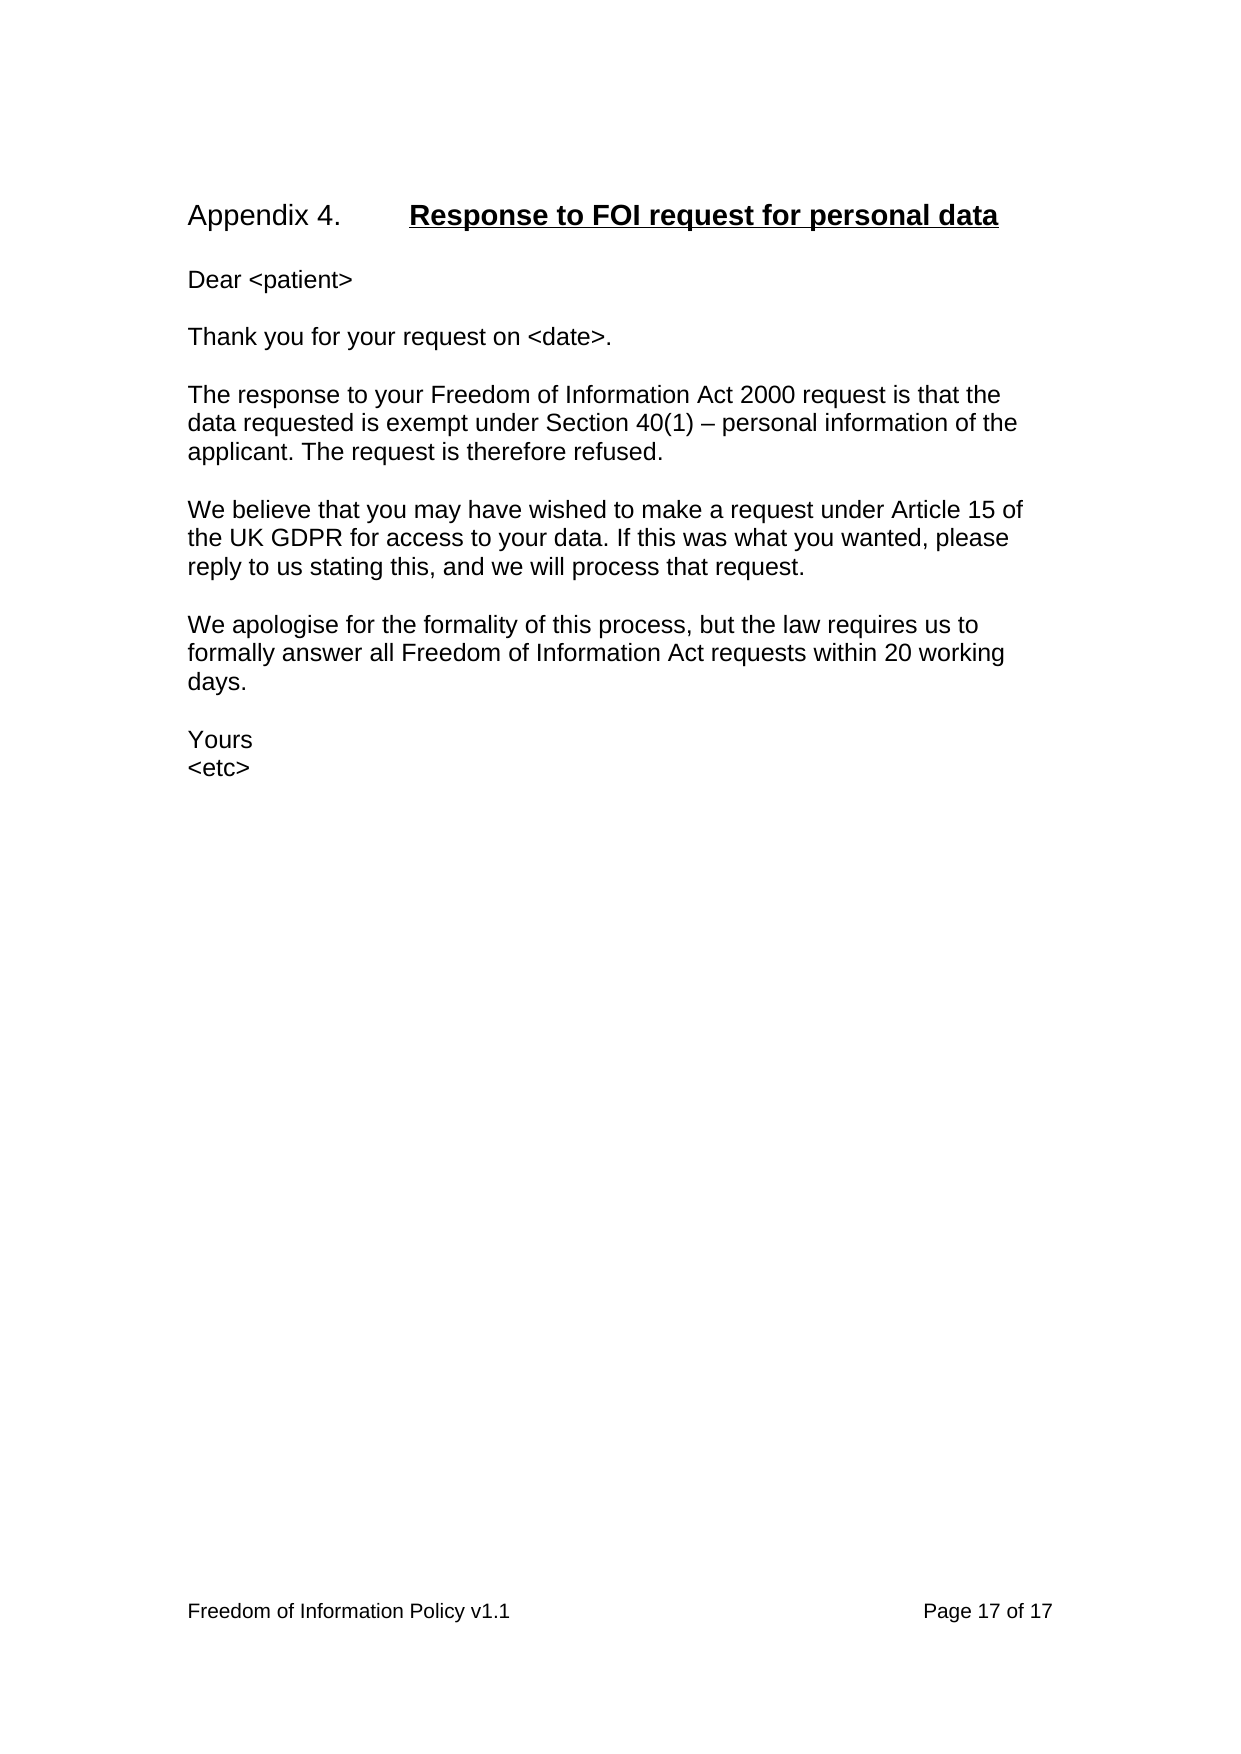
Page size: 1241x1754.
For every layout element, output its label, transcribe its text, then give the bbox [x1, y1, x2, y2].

text <etc> [187, 753, 1053, 782]
text We believe that you may have wished to make a request under Article 15 of the UK GDPR for access to your data. If this was what you wanted, please reply to us stating this, and we will process that request. [187, 494, 1053, 581]
text Yours [187, 724, 1053, 753]
text Thank you for your request on <date>. [187, 322, 1053, 351]
text Response to FOI request for personal data [187, 197, 1053, 231]
text We apologise for the formality of this process, but the law requires us to formally answer all Freedom of Information Act requests within 20 working days. [187, 609, 1053, 696]
text The response to your Freedom of Information Act 2000 request is that the data requested is exempt under Section 40(1) – personal information of the applicant. The request is therefore refused. [187, 379, 1053, 466]
text Dear <patient> [187, 264, 1053, 293]
